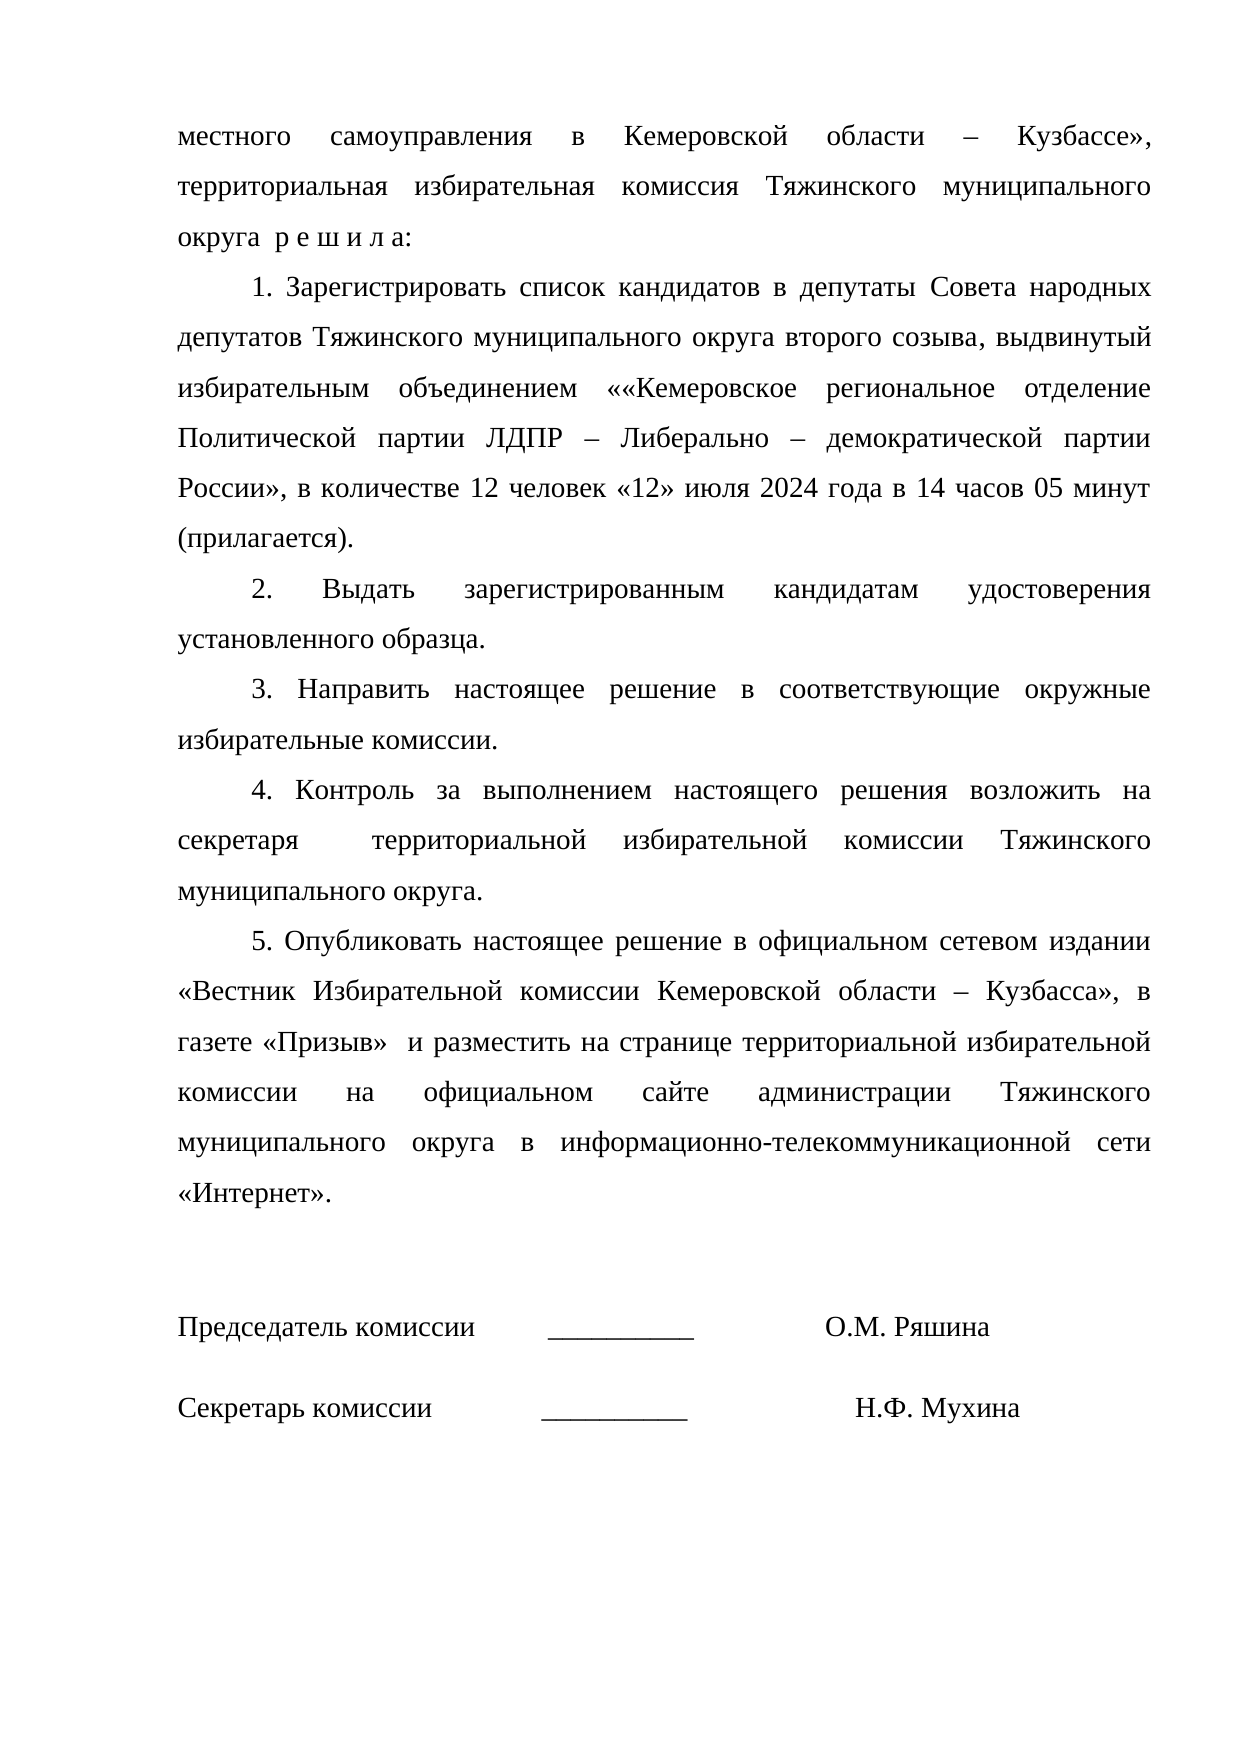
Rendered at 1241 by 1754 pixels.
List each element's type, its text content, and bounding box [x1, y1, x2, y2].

text Секретарь комиссии __________ Н.Ф. Мухина [177, 1391, 1152, 1424]
text 2. Выдать зарегистрированным кандидатам удостоверения установленного образца. [177, 571, 1152, 655]
text 3. Направить настоящее решение в соответствующие окружные избирательные комиссии. [177, 672, 1152, 755]
text 4. Контроль за выполнением настоящего решения возложить на секретаря территориальной избирательной комиссии Тяжинского муниципального округа. [177, 772, 1152, 906]
text 5. Опубликовать настоящее решение в официальном сетевом издании «Вестник Избирательной комиссии Кемеровской области – Кузбасса», в газете «Призыв» и разместить на странице территориальной избирательной комиссии на официальном сайте администрации Тяжинского муниципального округа в информационно-телекоммуникационной сети «Интернет». [177, 923, 1152, 1208]
text 1. Зарегистрировать список кандидатов в депутаты Совета народных депутатов Тяжинского муниципального округа второго созыва, выдвинутый избирательным объединением ««Кемеровское региональное отделение Политической партии ЛДПР – Либерально – демократической партии России», в количестве 12 человек «12» июля 2024 года в 14 часов 05 минут (прилагается). [177, 269, 1152, 554]
text Председатель комиссии __________ О.М. Ряшина [177, 1309, 1152, 1342]
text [177, 118, 1152, 252]
